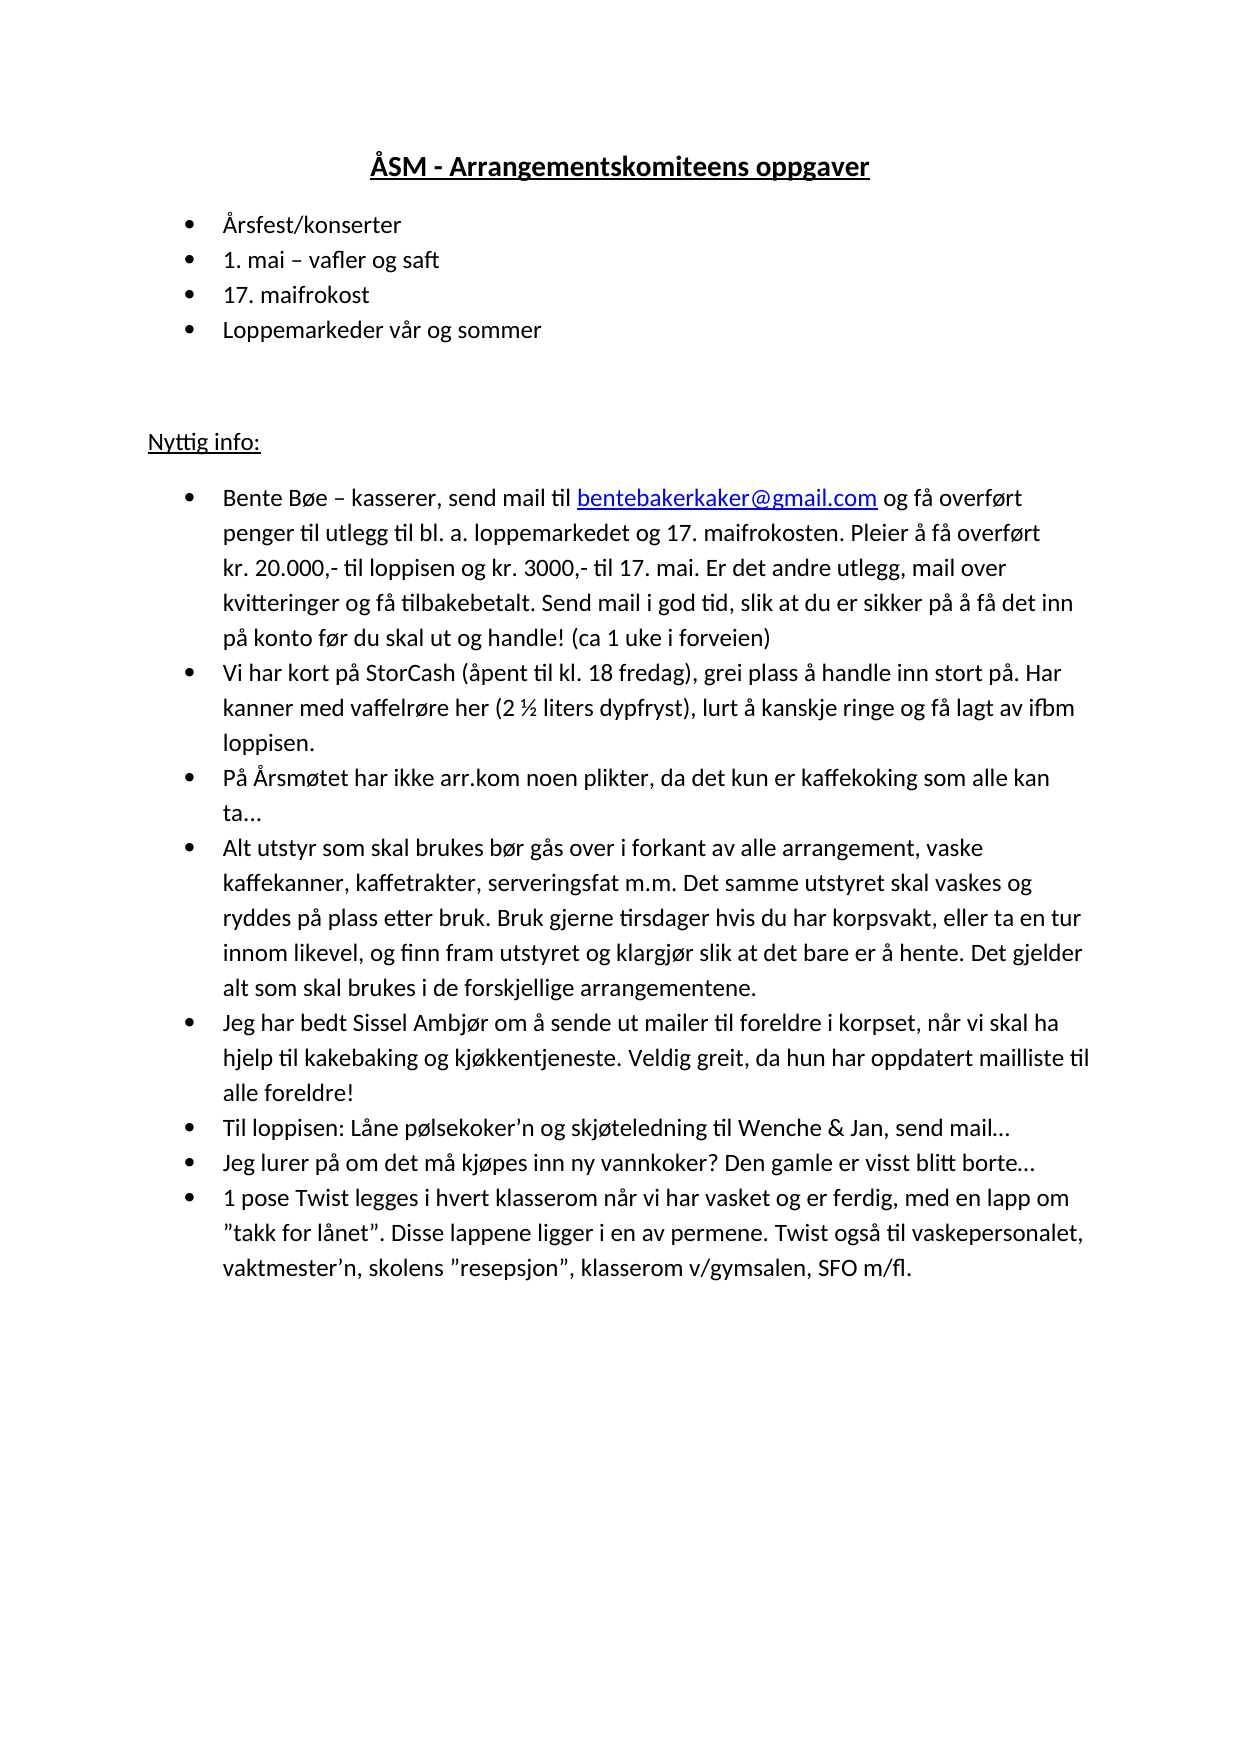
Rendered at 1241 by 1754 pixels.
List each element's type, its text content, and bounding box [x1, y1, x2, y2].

list Vi har kort på StorCash (åpent til kl. 18 fredag), grei plass å handle inn stort på. Har kanner med vaffelrøre her (2 ½ liters dypfryst), lurt å kanskje ringe og få lagt av ifbm loppisen. [185, 657, 1093, 757]
list Loppemarkeder vår og sommer [185, 314, 1093, 345]
text ÅSM - Arrangementskomiteens oppgaver [148, 148, 1093, 183]
list Alt utstyr som skal brukes bør gås over i forkant av alle arrangement, vaske kaffekanner, kaffetrakter, serveringsfat m.m. Det samme utstyret skal vaskes og ryddes på plass etter bruk. Bruk gjerne tirsdager hvis du har korpsvakt, eller ta en tur innom likevel, og finn fram utstyret og klargjør slik at det bare er å hente. Det gjelder alt som skal brukes i de forskjellige arrangementene. [185, 832, 1093, 1002]
list Jeg lurer på om det må kjøpes inn ny vannkoker? Den gamle er visst blitt borte… [185, 1147, 1093, 1177]
list Årsfest/konserter [185, 209, 1093, 240]
list 1. mai – vafler og saft [185, 244, 1093, 275]
list 17. maifrokost [185, 279, 1093, 310]
text Nyttig info: [148, 426, 1093, 457]
list På Årsmøtet har ikke arr.kom noen plikter, da det kun er kaffekoking som alle kan ta... [185, 762, 1093, 827]
list Bente Bøe – kasserer, send mail til bentebakerkaker@gmail.com og få overført penger til utlegg til bl. a. loppemarkedet og 17. maifrokosten. Pleier å få overført kr. 20.000,- til loppisen og kr. 3000,- til 17. mai. Er det andre utlegg, mail over kvitteringer og få tilbakebetalt. Send mail i god tid, slik at du er sikker på å få det inn på konto før du skal ut og handle! (ca 1 uke i forveien) [185, 482, 1093, 652]
list 1 pose Twist legges i hvert klasserom når vi har vasket og er ferdig, med en lapp om ”takk for lånet”. Disse lappene ligger i en av permene. Twist også til vaskepersonalet, vaktmester’n, skolens ”resepsjon”, klasserom v/gymsalen, SFO m/fl. [185, 1182, 1093, 1282]
list Til loppisen: Låne pølsekoker’n og skjøteledning til Wenche & Jan, send mail… [185, 1112, 1093, 1142]
list Jeg har bedt Sissel Ambjør om å sende ut mailer til foreldre i korpset, når vi skal ha hjelp til kakebaking og kjøkkentjeneste. Veldig greit, da hun har oppdatert mailliste til alle foreldre! [185, 1007, 1093, 1107]
